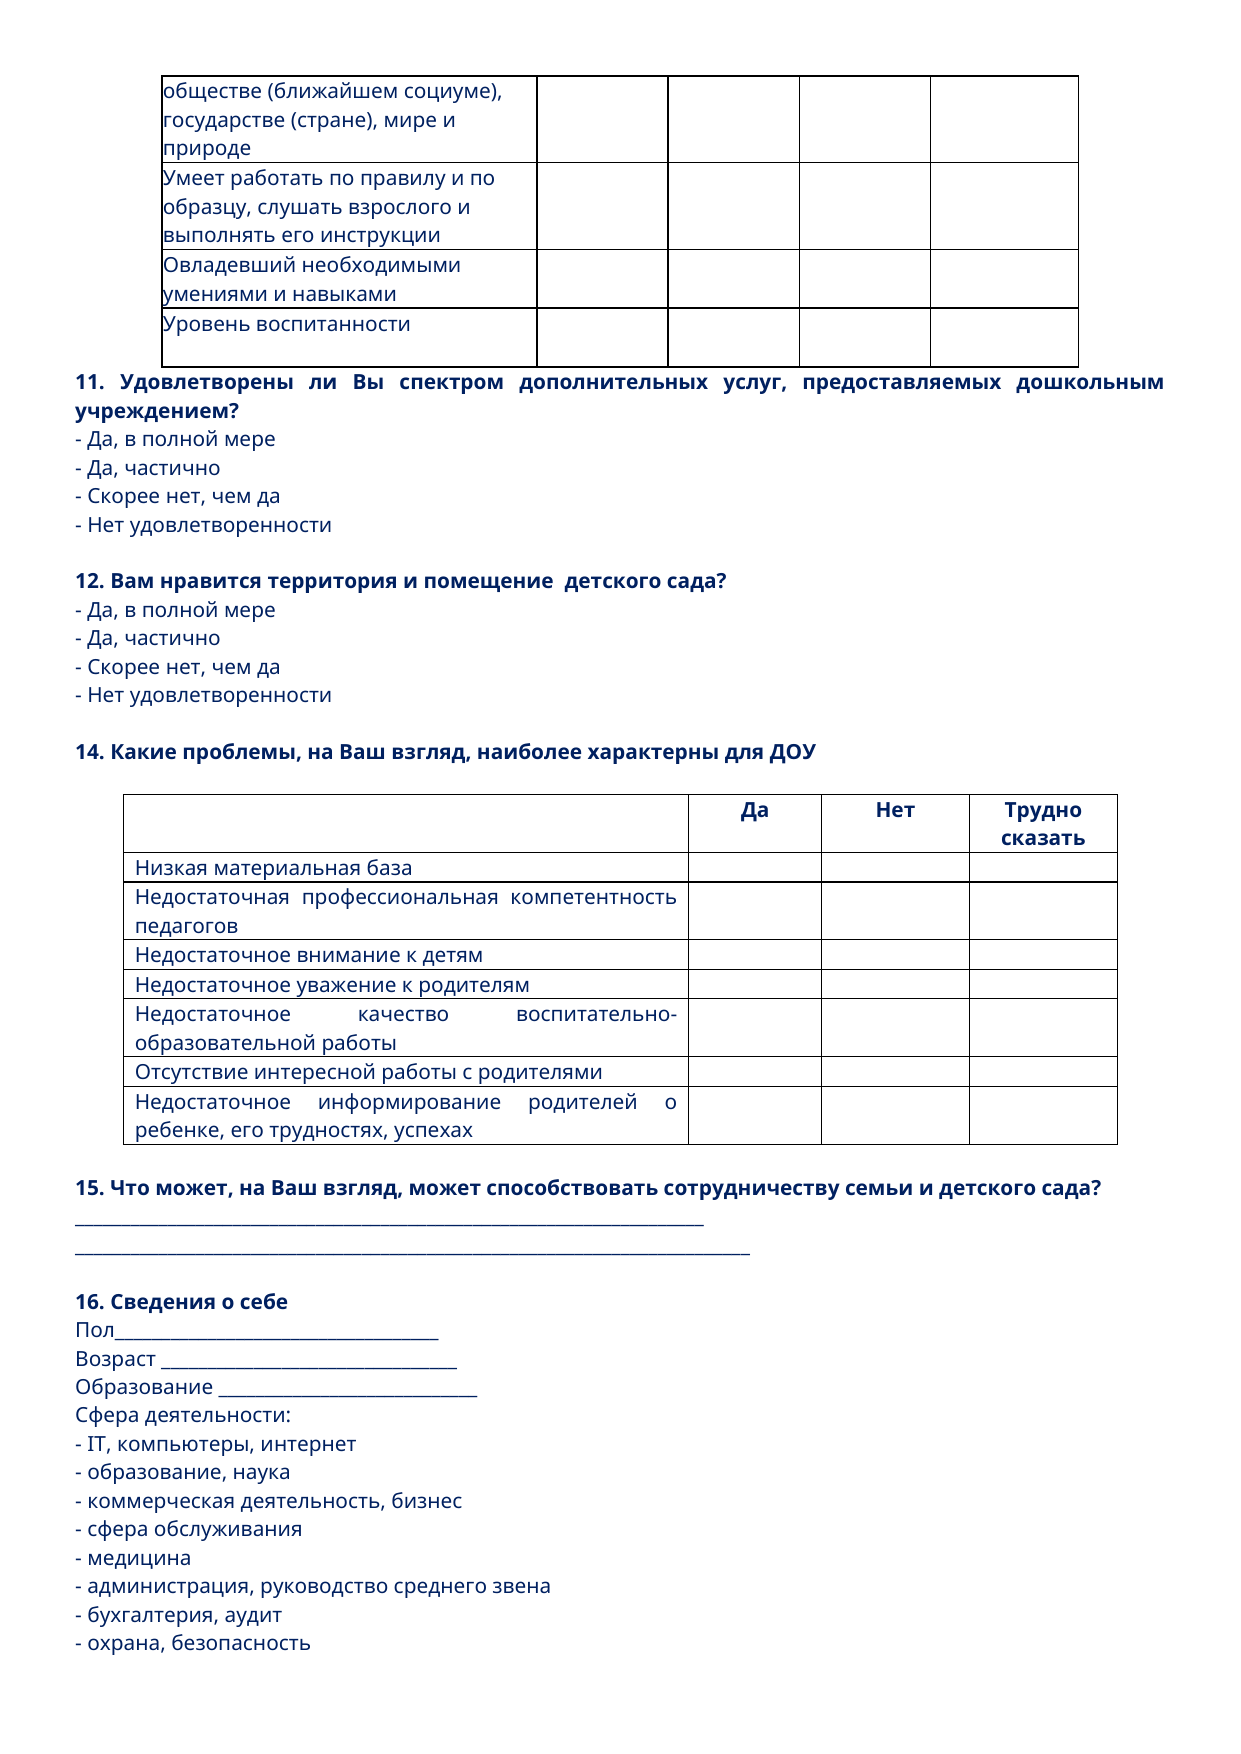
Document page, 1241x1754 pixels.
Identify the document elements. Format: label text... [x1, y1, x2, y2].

table_cell [538, 250, 667, 307]
table_cell Отсутствие интересной работы с родителями [124, 1057, 688, 1086]
table_cell [822, 883, 969, 939]
table_cell [538, 309, 667, 366]
table_cell [689, 940, 821, 969]
table_cell Недостаточная профессиональная компетентность педагогов [124, 883, 688, 939]
table_cell [689, 1087, 821, 1144]
text - Нет удовлетворенности [75, 510, 1165, 538]
text - Нет удовлетворенности [75, 680, 1165, 709]
text - администрация, руководство среднего звена [75, 1571, 1165, 1600]
table_cell [931, 250, 1078, 307]
table_cell [669, 77, 799, 162]
table_cell [822, 940, 969, 969]
text Сфера деятельности: [75, 1401, 1165, 1429]
table_cell [970, 940, 1117, 969]
table_cell [822, 999, 969, 1056]
table_header Да [689, 795, 821, 852]
table_cell [822, 970, 969, 998]
text - коммерческая деятельность, бизнес [75, 1486, 1165, 1514]
text - IT, компьютеры, интернет [75, 1429, 1165, 1457]
table_cell Умеет работать по правилу и по образцу, слушать взрослого и выполнять его инструкции [163, 163, 536, 249]
table_cell [689, 853, 821, 881]
text - Скорее нет, чем да [75, 652, 1165, 680]
table_cell [689, 999, 821, 1056]
table_cell Недостаточное информирование родителей о ребенке, его трудностях, успехах [124, 1087, 688, 1144]
table_cell [970, 999, 1117, 1056]
text _________________________________________________________________________ [75, 1230, 1165, 1258]
text Образование ____________________________ [75, 1372, 1165, 1401]
table_cell [931, 163, 1078, 249]
table_cell Недостаточное качество воспитательно-образовательной работы [124, 999, 688, 1056]
table_cell [822, 853, 969, 881]
text - Да, частично [75, 623, 1165, 652]
text - сфера обслуживания [75, 1514, 1165, 1543]
table_cell [970, 853, 1117, 881]
text 15. Что может, на Ваш взгляд, может способствовать сотрудничеству семьи и детского сада?____________________________________________________________________ [75, 1173, 1165, 1230]
table_cell [538, 163, 667, 249]
table_cell Недостаточное уважение к родителям [124, 970, 688, 998]
table_cell Низкая материальная база [124, 853, 688, 881]
table_cell [970, 1087, 1117, 1144]
text - Да, в полной мере [75, 595, 1165, 623]
table_cell [822, 1057, 969, 1086]
table_cell Недостаточное внимание к детям [124, 940, 688, 969]
text - образование, наука [75, 1457, 1165, 1486]
table_header Трудно сказать [970, 795, 1117, 852]
table_cell [689, 883, 821, 939]
table_cell [689, 1057, 821, 1086]
table_cell [800, 250, 930, 307]
text 12. Вам нравится территория и помещение детского сада? [75, 567, 1165, 595]
table_header [124, 795, 688, 852]
text 11. Удовлетворены ли Вы спектром дополнительных услуг, предоставляемых дошкольным учреждением? [75, 367, 1165, 424]
table_cell [669, 309, 799, 366]
table_cell [822, 1087, 969, 1144]
text - Да, в полной мере [75, 424, 1165, 453]
text - охрана, безопасность [75, 1628, 1165, 1657]
table_cell [800, 309, 930, 366]
table_cell Овладевший необходимыми умениями и навыками [163, 250, 536, 307]
table_cell [970, 883, 1117, 939]
table_cell [970, 1057, 1117, 1086]
table_cell [800, 163, 930, 249]
text Пол___________________________________ [75, 1315, 1165, 1344]
table_header Нет [822, 795, 969, 852]
text - медицина [75, 1543, 1165, 1571]
text - бухгалтерия, аудит [75, 1600, 1165, 1628]
table_cell [800, 77, 930, 162]
text Возраст ________________________________ [75, 1344, 1165, 1372]
table_cell [931, 309, 1078, 366]
text 16. Сведения о себе [75, 1287, 1165, 1315]
table_cell [669, 250, 799, 307]
table_cell Уровень воспитанности [163, 309, 536, 337]
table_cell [163, 77, 536, 162]
text 14. Какие проблемы, на Ваш взгляд, наиболее характерны для ДОУ [75, 737, 1165, 766]
text - Да, частично [75, 453, 1165, 481]
table_cell [669, 163, 799, 249]
table_cell [931, 77, 1078, 162]
table_cell [689, 970, 821, 998]
text - Скорее нет, чем да [75, 481, 1165, 510]
table_cell [970, 970, 1117, 998]
table_cell [538, 77, 667, 162]
